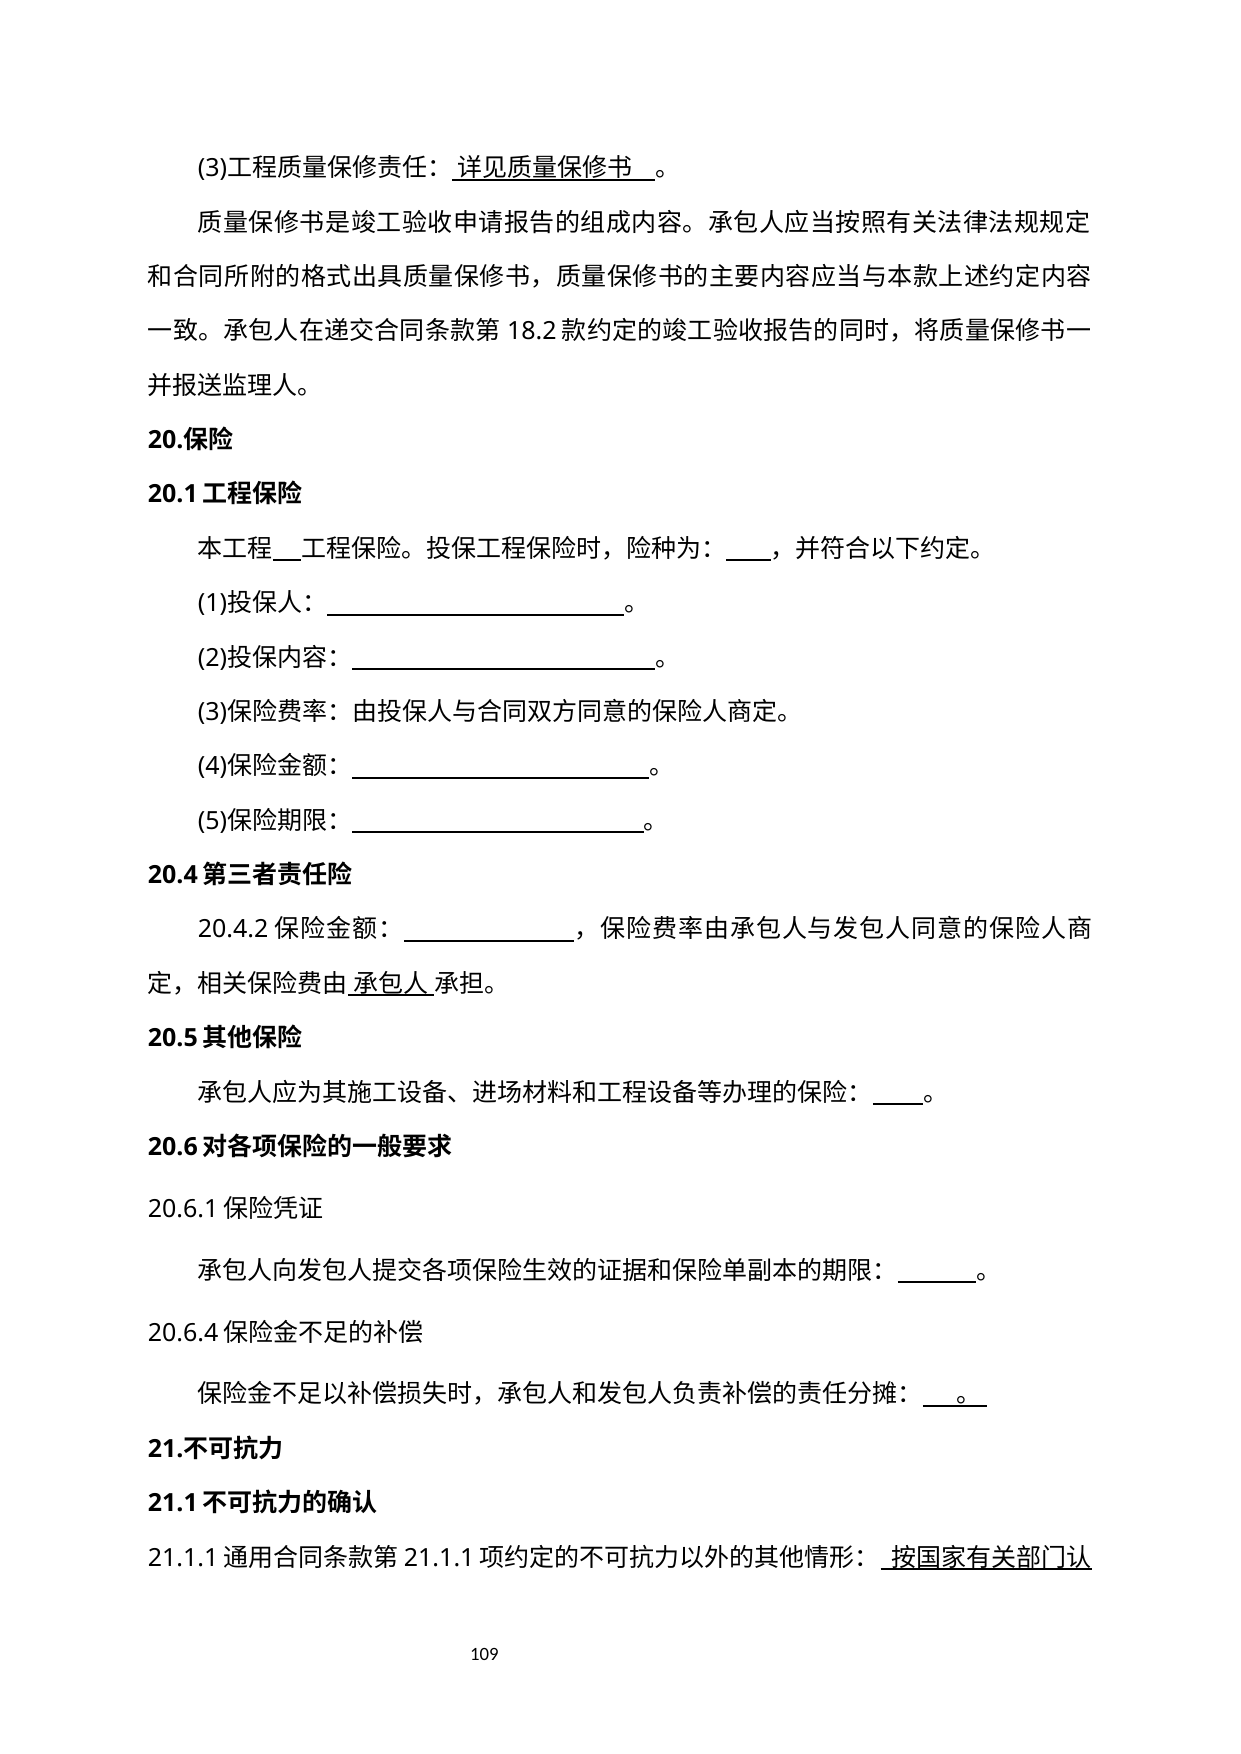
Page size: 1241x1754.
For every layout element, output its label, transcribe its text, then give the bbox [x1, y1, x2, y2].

subtitle 21.不可抗力 [148, 1428, 1092, 1464]
subtitle 20.5其他保险 [148, 1018, 1092, 1054]
text 质量保修书是竣工验收申请报告的组成内容。承包人应当按照有关法律法规规定和合同所附的格式出具质量保修书，质量保修书的主要内容应当与本款上述约定内容一致。承包人在递交合同条款第18.2款约定的竣工验收报告的同时，将质量保修书一并报送监理人。 [148, 202, 1092, 401]
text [148, 1537, 1092, 1573]
text 20.6.4保险金不足的补偿 [148, 1312, 1092, 1348]
text (2)投保内容： 。 [148, 637, 1092, 673]
text (1)投保人： 。 [148, 583, 1092, 619]
subtitle 20.6对各项保险的一般要求 [148, 1126, 1092, 1163]
text (4)保险金额： 。 [148, 746, 1092, 782]
subtitle 20.1工程保险 [148, 474, 1092, 510]
text 保险金不足以补偿损失时，承包人和发包人负责补偿的责任分摊： 。 [148, 1374, 1092, 1410]
text 承包人应为其施工设备、进场材料和工程设备等办理的保险： 。 [148, 1072, 1092, 1108]
text (3)保险费率：由投保人与合同双方同意的保险人商定。 [148, 691, 1092, 728]
subtitle 20.保险 [148, 419, 1092, 456]
text 20.4.2保险金额： ，保险费率由承包人与发包人同意的保险人商定，相关保险费由 承包人 承担。 [148, 909, 1092, 999]
text 20.6.1保险凭证 [148, 1188, 1092, 1224]
text 本工程 工程保险。投保工程保险时，险种为： ，并符合以下约定。 [148, 528, 1092, 564]
text (5)保险期限： 。 [148, 800, 1092, 836]
text (3)工程质量保修责任： 详见质量保修书 。 [148, 148, 1092, 184]
text 承包人向发包人提交各项保险生效的证据和保险单副本的期限： 。 [148, 1250, 1092, 1286]
subtitle 21.1不可抗力的确认 [148, 1483, 1092, 1519]
subtitle 20.4第三者责任险 [148, 854, 1092, 891]
